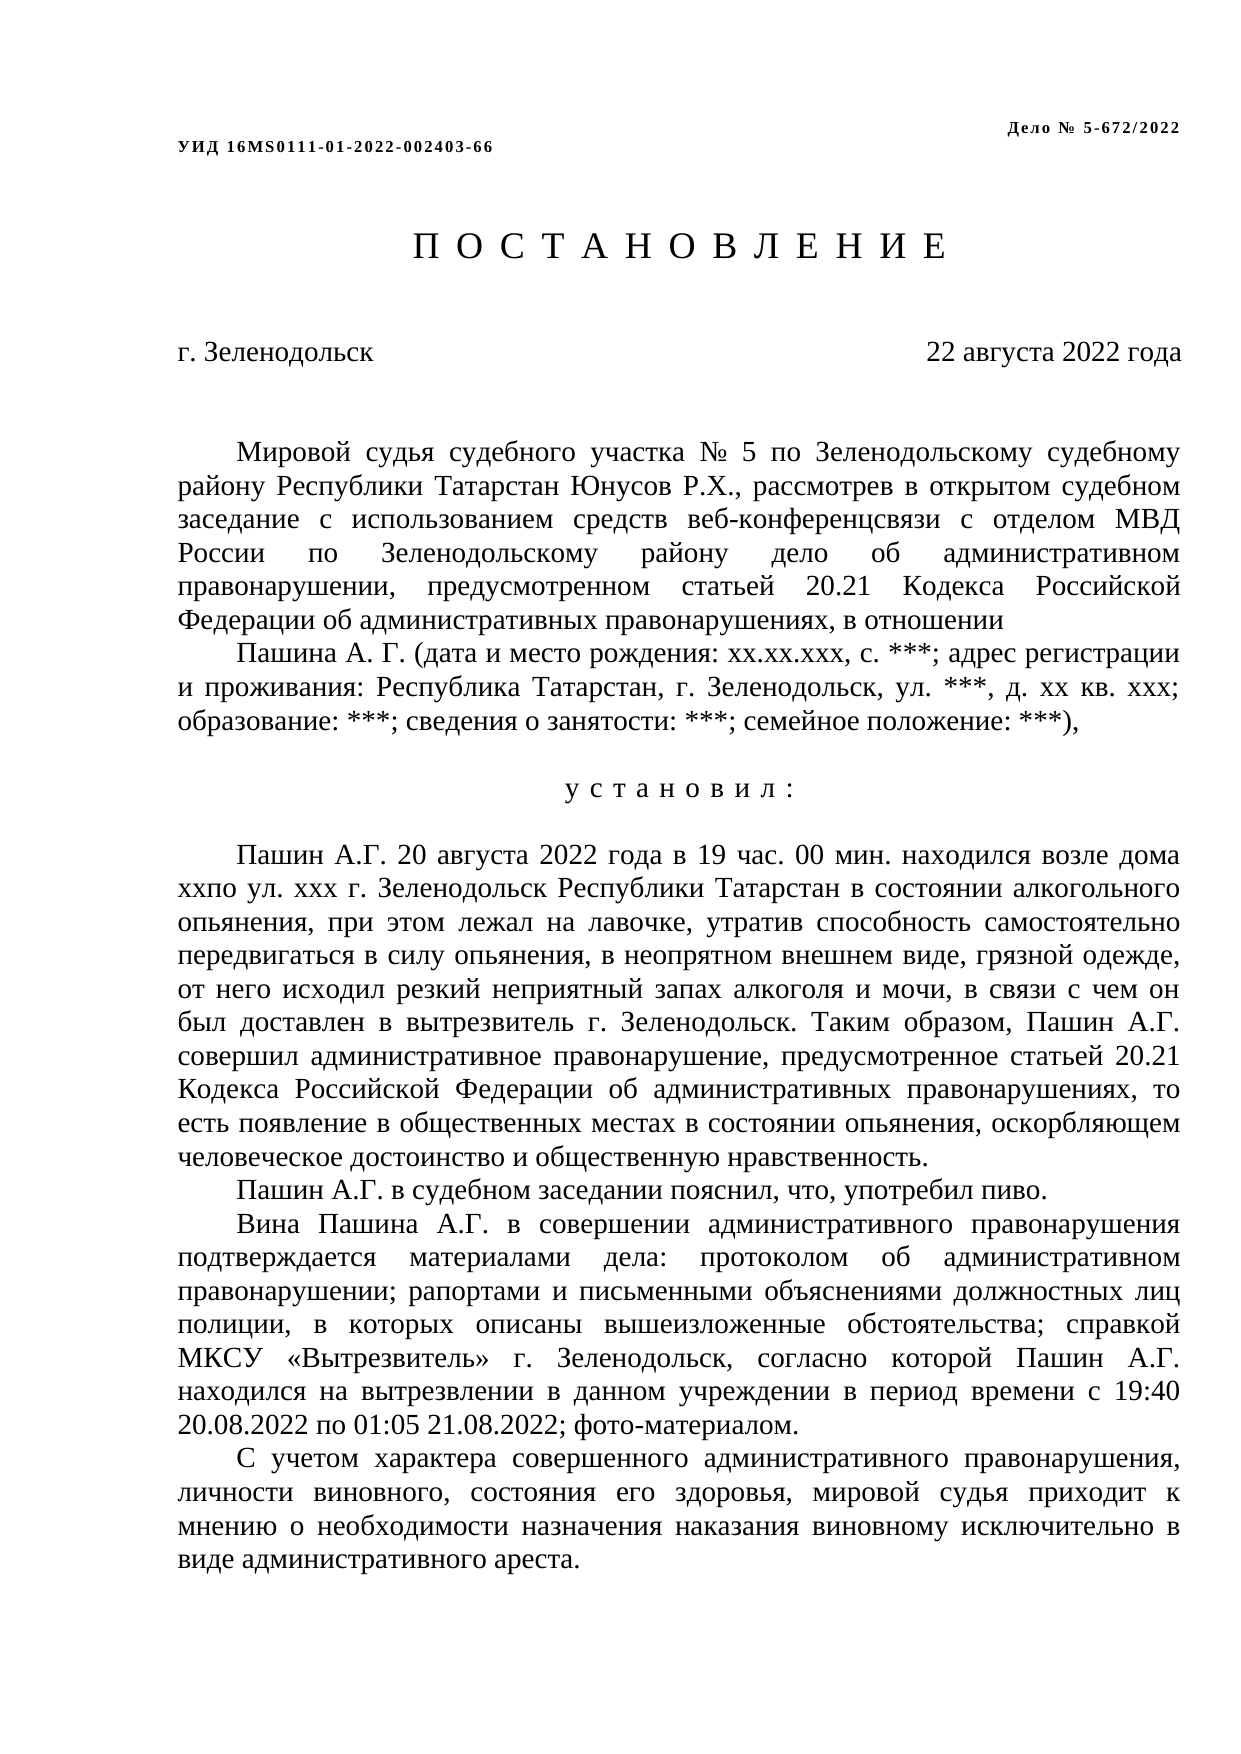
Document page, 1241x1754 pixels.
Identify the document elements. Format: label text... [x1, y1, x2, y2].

text Пашин А.Г. в судебном заседании пояснил, что, употребил пиво. [177, 1172, 1181, 1206]
text установил: [177, 770, 1181, 803]
text г. Зеленодольск 22 августа 2022 года [177, 334, 1181, 367]
text ПОСТАНОВЛЕНИЕ [177, 223, 1181, 267]
text Дело № 5-672/2022 [177, 118, 1181, 137]
text УИД 16MS0111-01-2022-002403-66 [177, 137, 1181, 156]
text Мировой судья судебного участка № 5 по Зеленодольскому судебному району Республики Татарстан Юнусов Р.Х., рассмотрев в открытом судебном заседание с использованием средств веб-конференцсвязи с отделом МВД России по Зеленодольскому району дело об административном правонарушении, предусмотренном статьей 20.21 Кодекса Российской Федерации об административных правонарушениях, в отношении [177, 434, 1181, 636]
text С учетом характера совершенного административного правонарушения, личности виновного, состояния его здоровья, мировой судья приходит к мнению о необходимости назначения наказания виновному исключительно в виде административного ареста. [177, 1441, 1181, 1575]
text Пашин А.Г. 20 августа 2022 года в 19 час. 00 мин. находился возле дома ххпо ул. ххх г. Зеленодольск Республики Татарстан в состоянии алкогольного опьянения, при этом лежал на лавочке, утратив способность самостоятельно передвигаться в силу опьянения, в неопрятном внешнем виде, грязной одежде, от него исходил резкий неприятный запах алкоголя и мочи, в связи с чем он был доставлен в вытрезвитель г. Зеленодольск. Таким образом, Пашин А.Г. совершил административное правонарушение, предусмотренное статьей 20.21 Кодекса Российской Федерации об административных правонарушениях, то есть появление в общественных местах в состоянии опьянения, оскорбляющем человеческое достоинство и общественную нравственность. [177, 837, 1181, 1172]
text Пашина А. Г. (дата и место рождения: хх.хх.ххх, с. ***; адрес регистрации и проживания: Республика Татарстан, г. Зеленодольск, ул. ***, д. хх кв. ххх; образование: ***; сведения о занятости: ***; семейное положение: ***), [177, 636, 1181, 736]
text Вина Пашина А.Г. в совершении административного правонарушения подтверждается материалами дела: протоколом об административном правонарушении; рапортами и письменными объяснениями должностных лиц полиции, в которых описаны вышеизложенные обстоятельства; справкой МКСУ «Вытрезвитель» г. Зеленодольск, согласно которой Пашин А.Г. находился на вытрезвлении в данном учреждении в период времени с 19:40 20.08.2022 по 01:05 21.08.2022; фото-материалом. [177, 1206, 1181, 1441]
